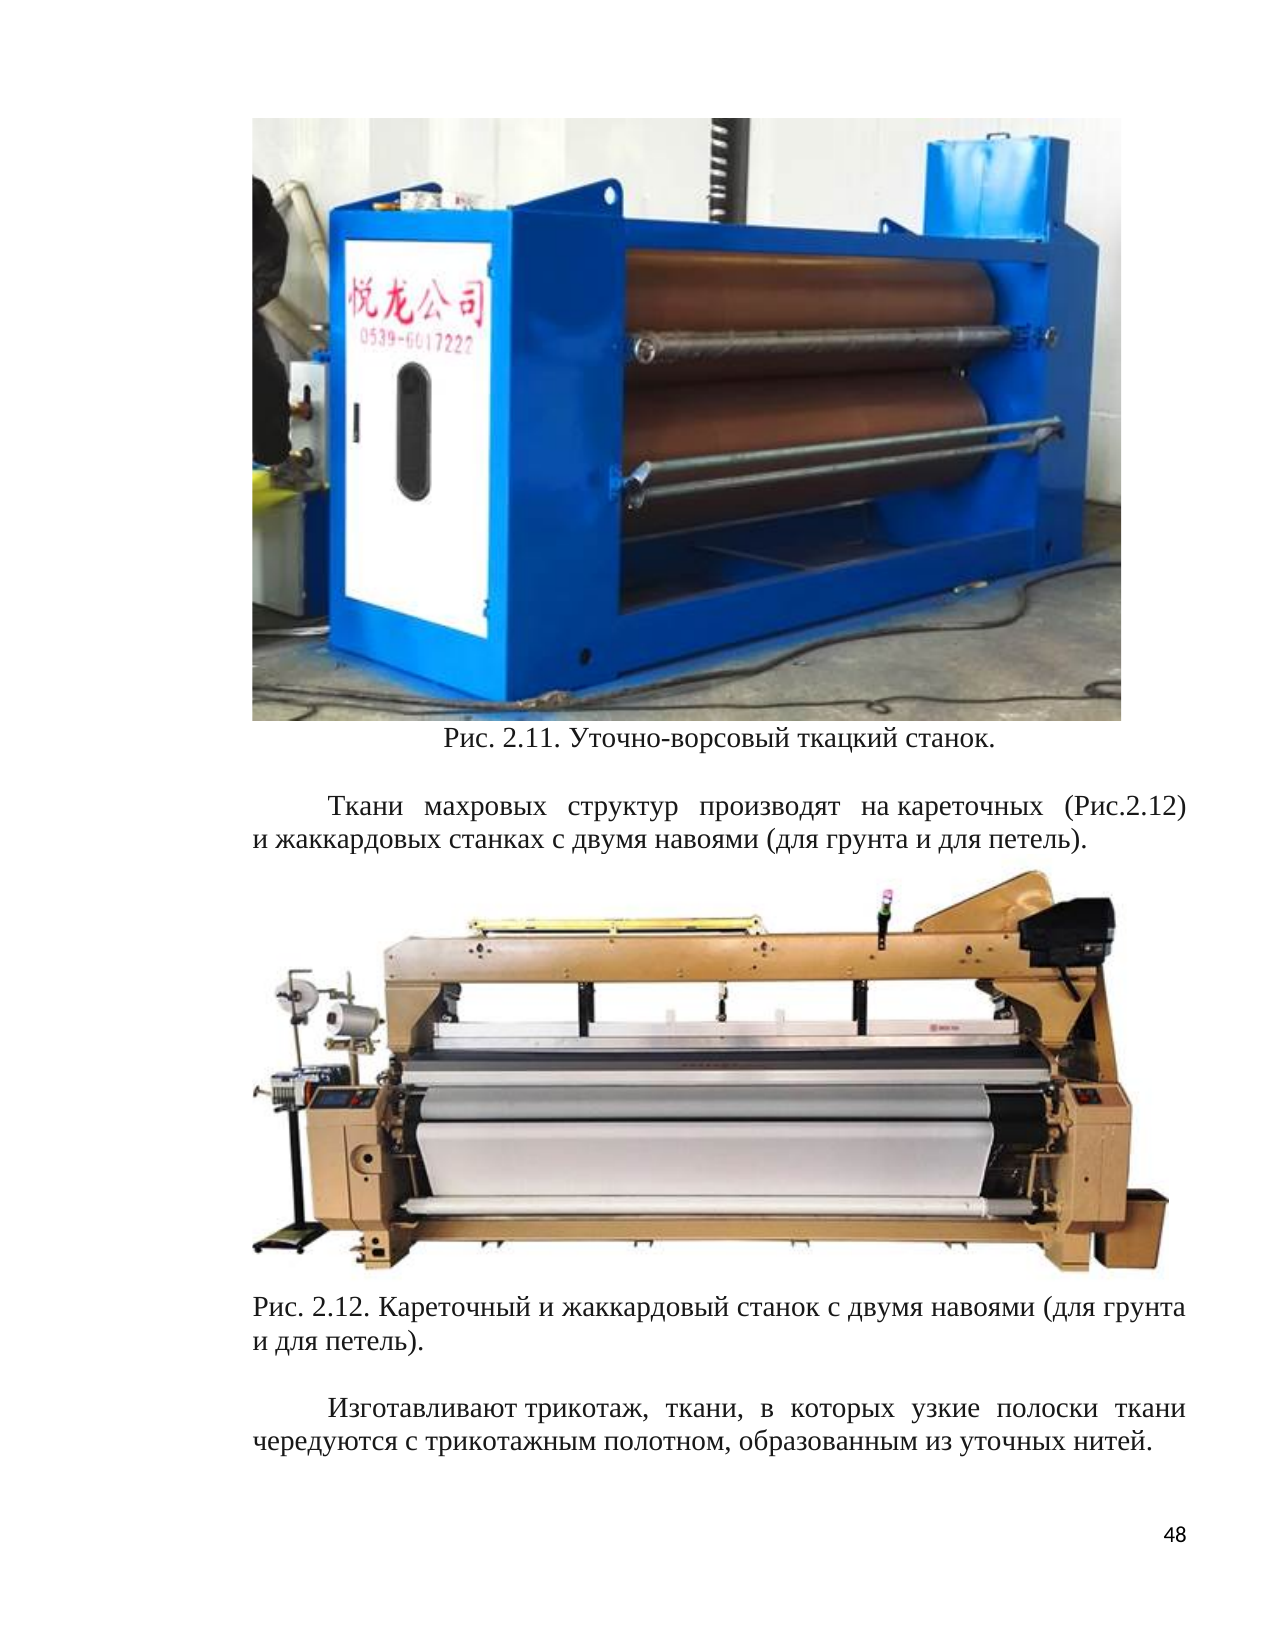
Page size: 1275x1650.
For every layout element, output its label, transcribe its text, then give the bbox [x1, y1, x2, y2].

picture [252, 854, 1169, 1289]
list Рис. 2.11. Уточно-ворсовый ткацкий станок. [252, 721, 1186, 754]
picture [252, 118, 1122, 721]
list Ткани махровых структур производят на кареточных (Рис.2.12) и жаккардовых станках с двумя навоями (для грунта и для петель). [252, 788, 1186, 855]
list Рис. 2.12. Кареточный и жаккардовый станок с двумя навоями (для грунта и для петель). [252, 1289, 1186, 1356]
list Изготавливают трикотаж, ткани, в которых узкие полоски ткани чередуются с трикотажным полотном, образованным из уточных нитей. [252, 1390, 1186, 1457]
